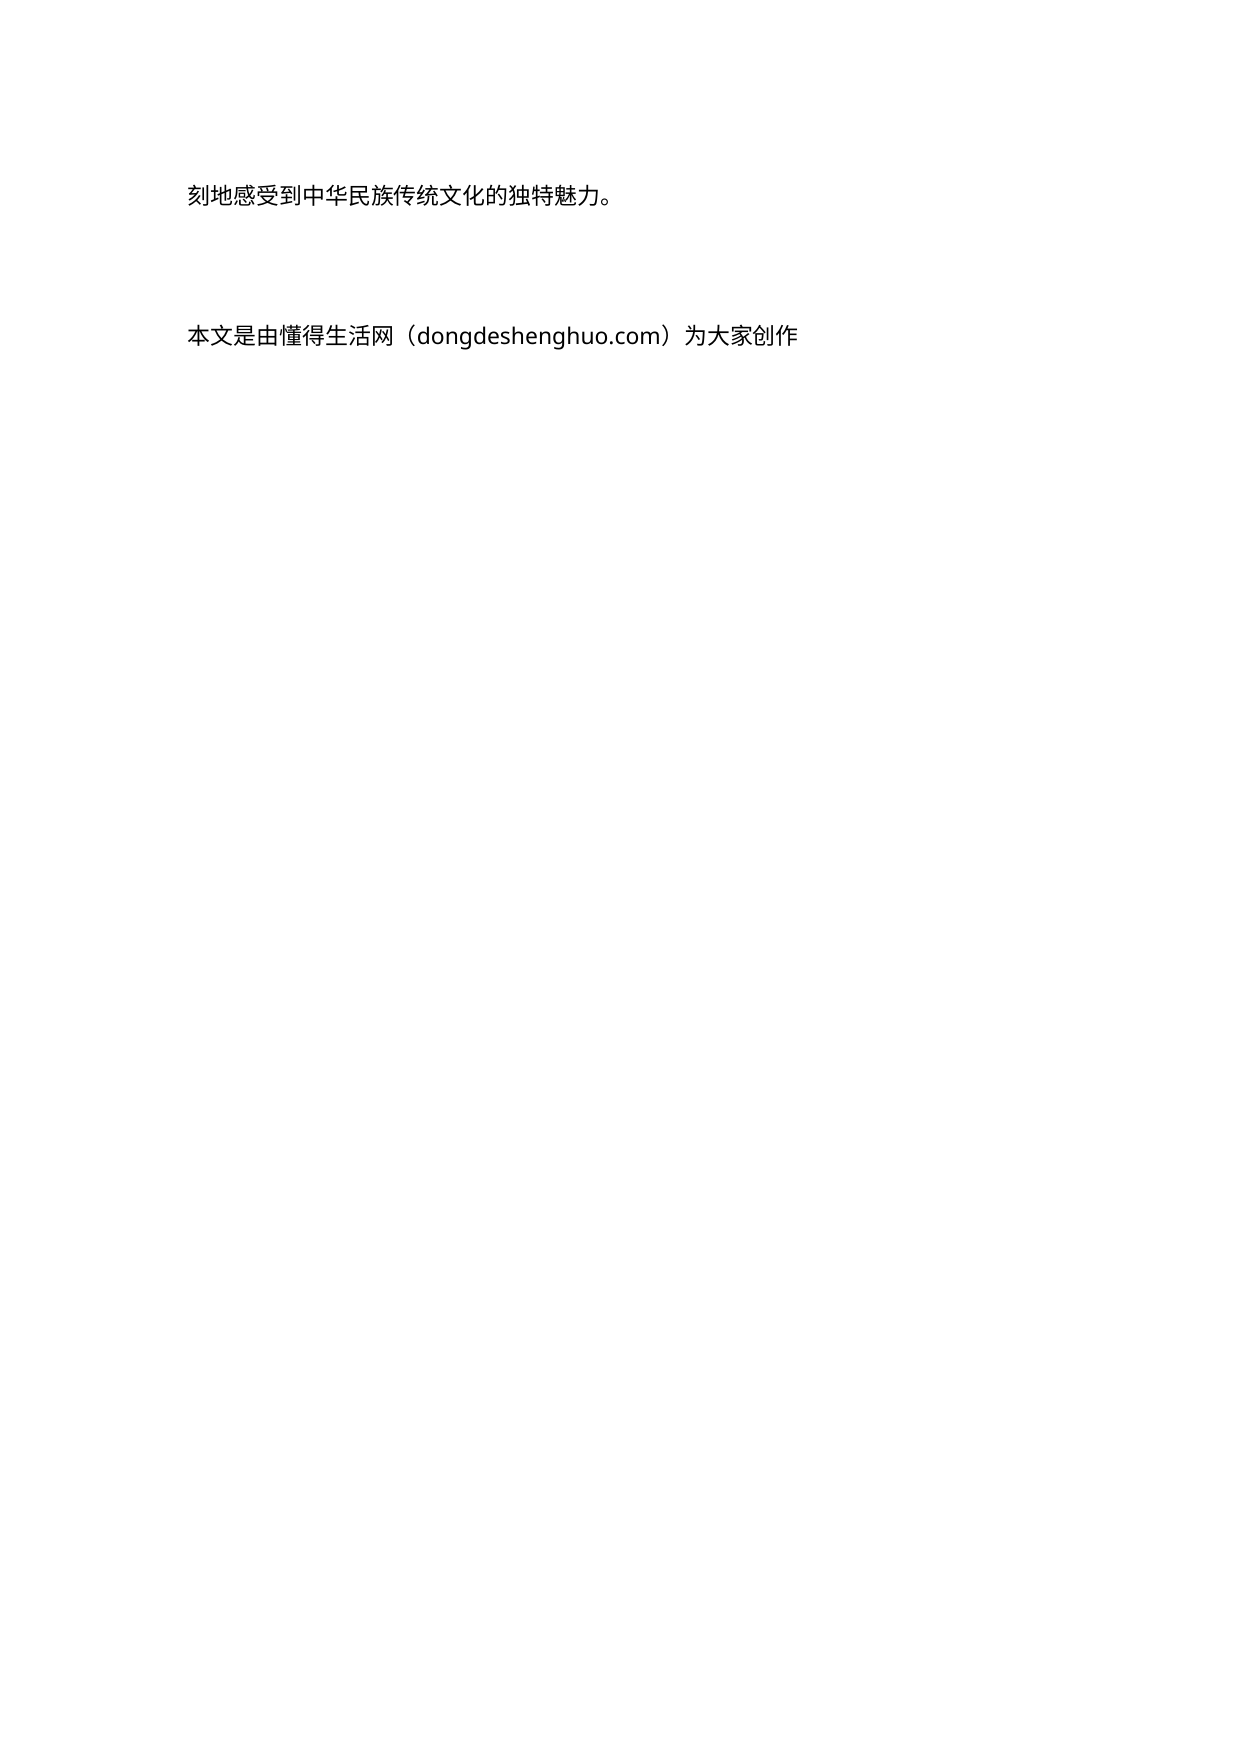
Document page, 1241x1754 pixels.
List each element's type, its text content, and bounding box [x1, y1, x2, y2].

text 本文是由懂得生活网（dongdeshenghuo.com）为大家创作 [187, 302, 1053, 367]
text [187, 162, 1053, 227]
